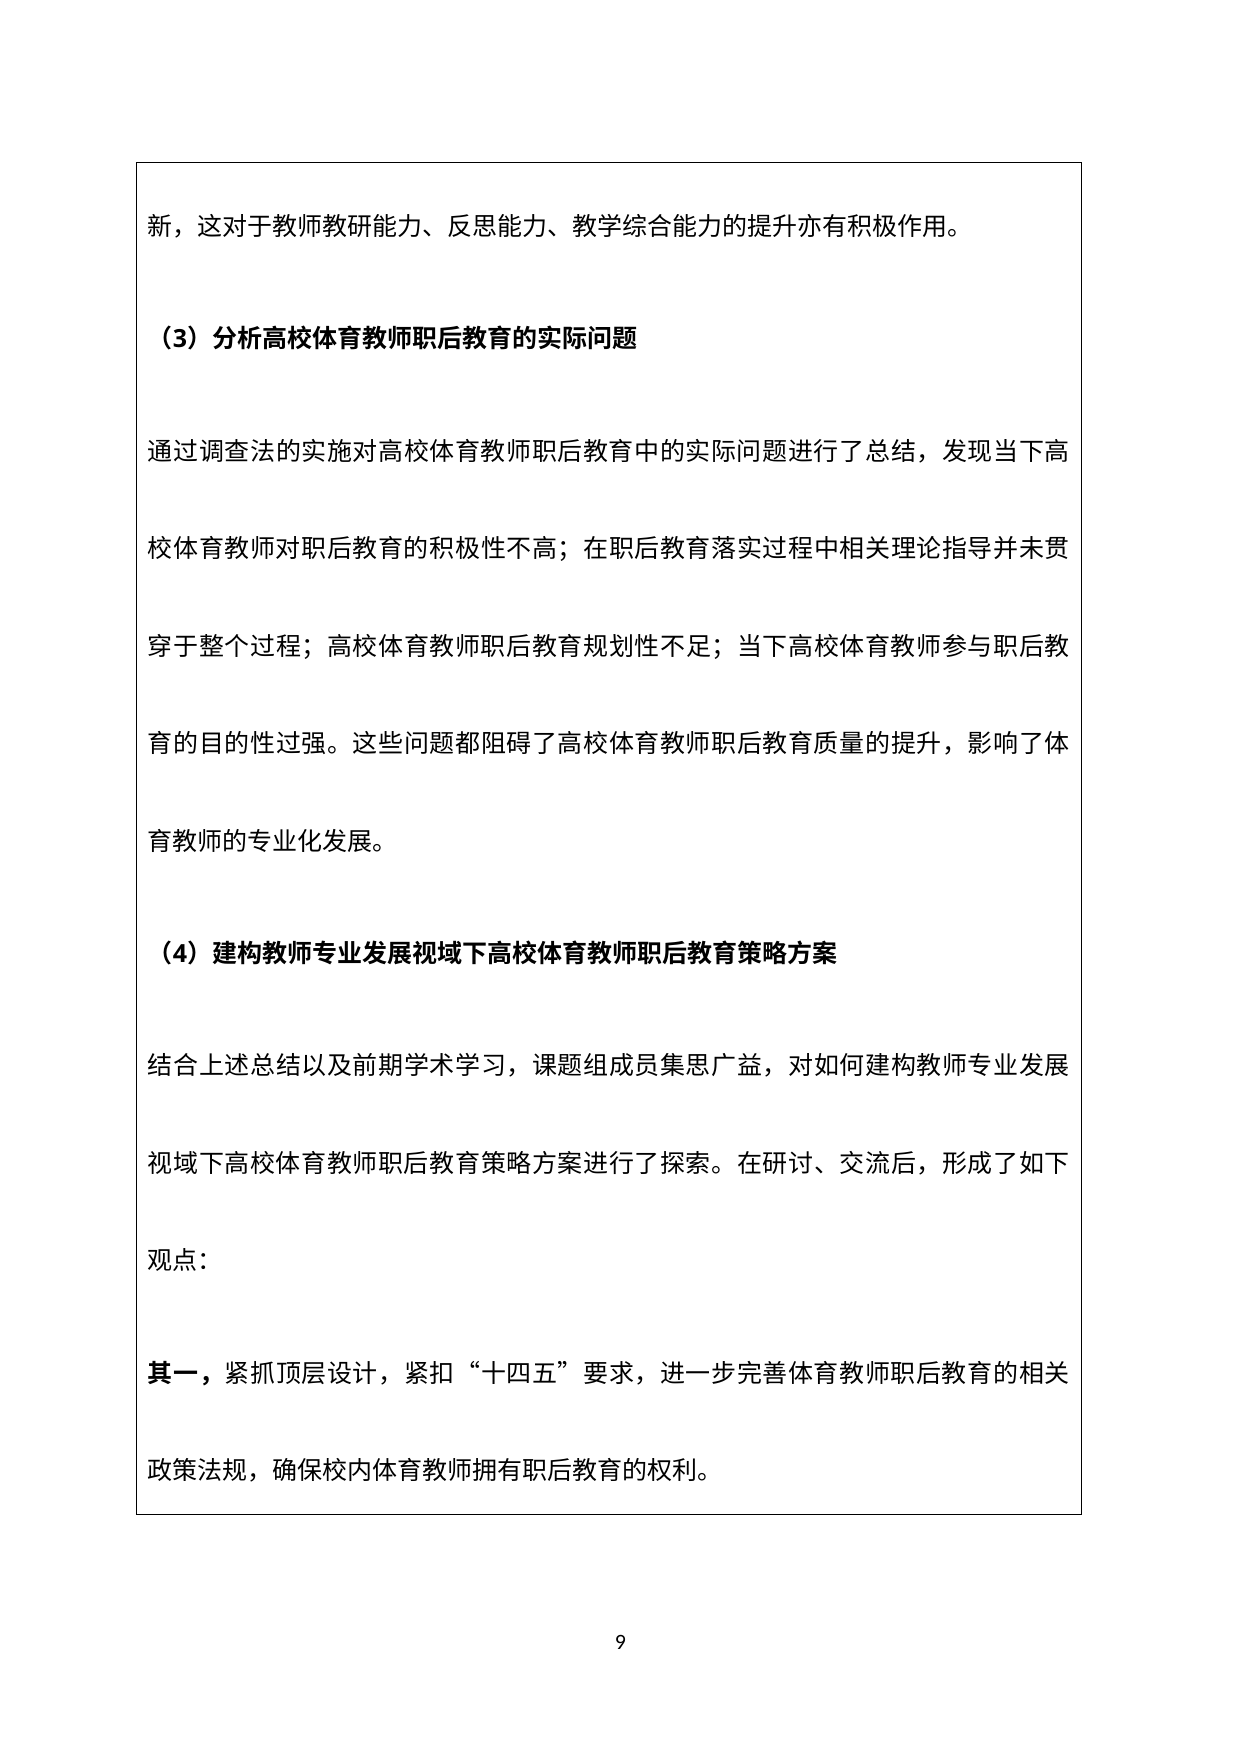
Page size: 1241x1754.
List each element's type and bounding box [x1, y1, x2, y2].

table_cell [137, 163, 1081, 1514]
